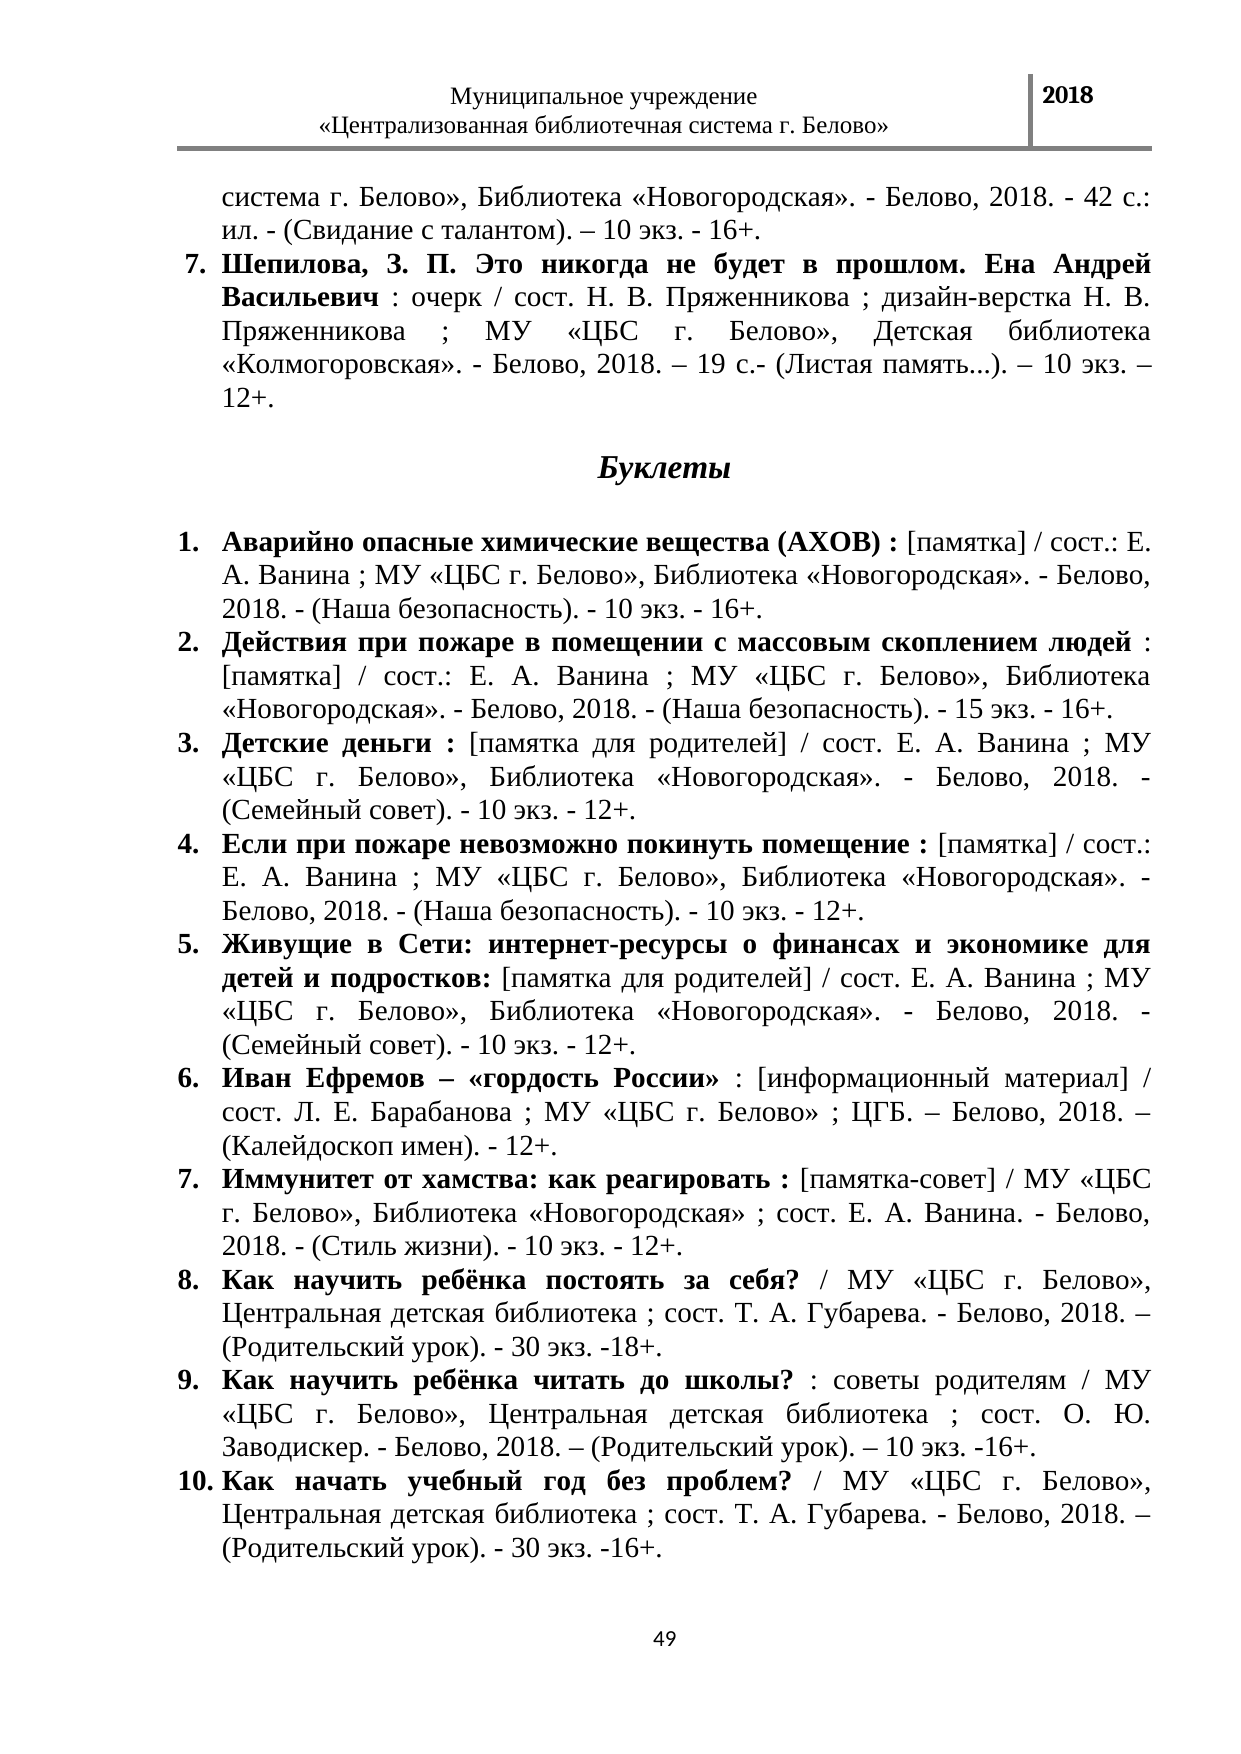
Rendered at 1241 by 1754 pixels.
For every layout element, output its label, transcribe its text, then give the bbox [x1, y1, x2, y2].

list Иммунитет от хамства: как реагировать : [памятка-совет] / МУ «ЦБС г. Белово», Библиотека «Новогородская» ; сост. Е. А. Ванина. - Белово, 2018. - (Стиль жизни). - 10 экз. - 12+. [177, 1161, 1152, 1262]
list Детские деньги : [памятка для родителей] / сост. Е. А. Ванина ; МУ «ЦБС г. Белово», Библиотека «Новогородская». - Белово, 2018. - (Семейный совет). - 10 экз. - 12+. [177, 725, 1152, 826]
list Как научить ребёнка постоять за себя? / МУ «ЦБС г. Белово», Центральная детская библиотека ; сост. Т. А. Губарева. - Белово, 2018. – (Родительский урок). - 30 экз. -18+. [177, 1262, 1152, 1362]
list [184, 179, 1152, 246]
list Шепилова, З. П. Это никогда не будет в прошлом. Ена Андрей Васильевич : очерк / сост. Н. В. Пряженникова ; дизайн-верстка Н. В. Пряженникова ; МУ «ЦБС г. Белово», Детская библиотека «Колмогоровская». - Белово, 2018. – 19 с.- (Листая память...). – 10 экз. – 12+. [184, 246, 1152, 414]
list Иван Ефремов – «гордость России» : [информационный материал] / сост. Л. Е. Барабанова ; МУ «ЦБС г. Белово» ; ЦГБ. – Белово, 2018. – (Калейдоскоп имен). - 12+. [177, 1061, 1152, 1161]
list Действия при пожаре в помещении с массовым скоплением людей : [памятка] / сост.: Е. А. Ванина ; МУ «ЦБС г. Белово», Библиотека «Новогородская». - Белово, 2018. - (Наша безопасность). - 15 экз. - 16+. [177, 624, 1152, 725]
text Буклеты [177, 447, 1152, 486]
list Аварийно опасные химические вещества (АХОВ) : [памятка] / сост.: Е. А. Ванина ; МУ «ЦБС г. Белово», Библиотека «Новогородская». - Белово, 2018. - (Наша безопасность). - 10 экз. - 16+. [177, 524, 1152, 624]
list Как научить ребёнка читать до школы? : советы родителям / МУ «ЦБС г. Белово», Центральная детская библиотека ; сост. О. Ю. Заводискер. - Белово, 2018. – (Родительский урок). – 10 экз. -16+. [177, 1362, 1152, 1463]
list Как начать учебный год без проблем? / МУ «ЦБС г. Белово», Центральная детская библиотека ; сост. Т. А. Губарева. - Белово, 2018. – (Родительский урок). - 30 экз. -16+. [177, 1463, 1152, 1564]
list Живущие в Сети: интернет-ресурсы о финансах и экономике для детей и подростков: [памятка для родителей] / сост. Е. А. Ванина ; МУ «ЦБС г. Белово», Библиотека «Новогородская». - Белово, 2018. - (Семейный совет). - 10 экз. - 12+. [177, 926, 1152, 1061]
list Если при пожаре невозможно покинуть помещение : [памятка] / сост.: Е. А. Ванина ; МУ «ЦБС г. Белово», Библиотека «Новогородская». - Белово, 2018. - (Наша безопасность). - 10 экз. - 12+. [177, 826, 1152, 926]
